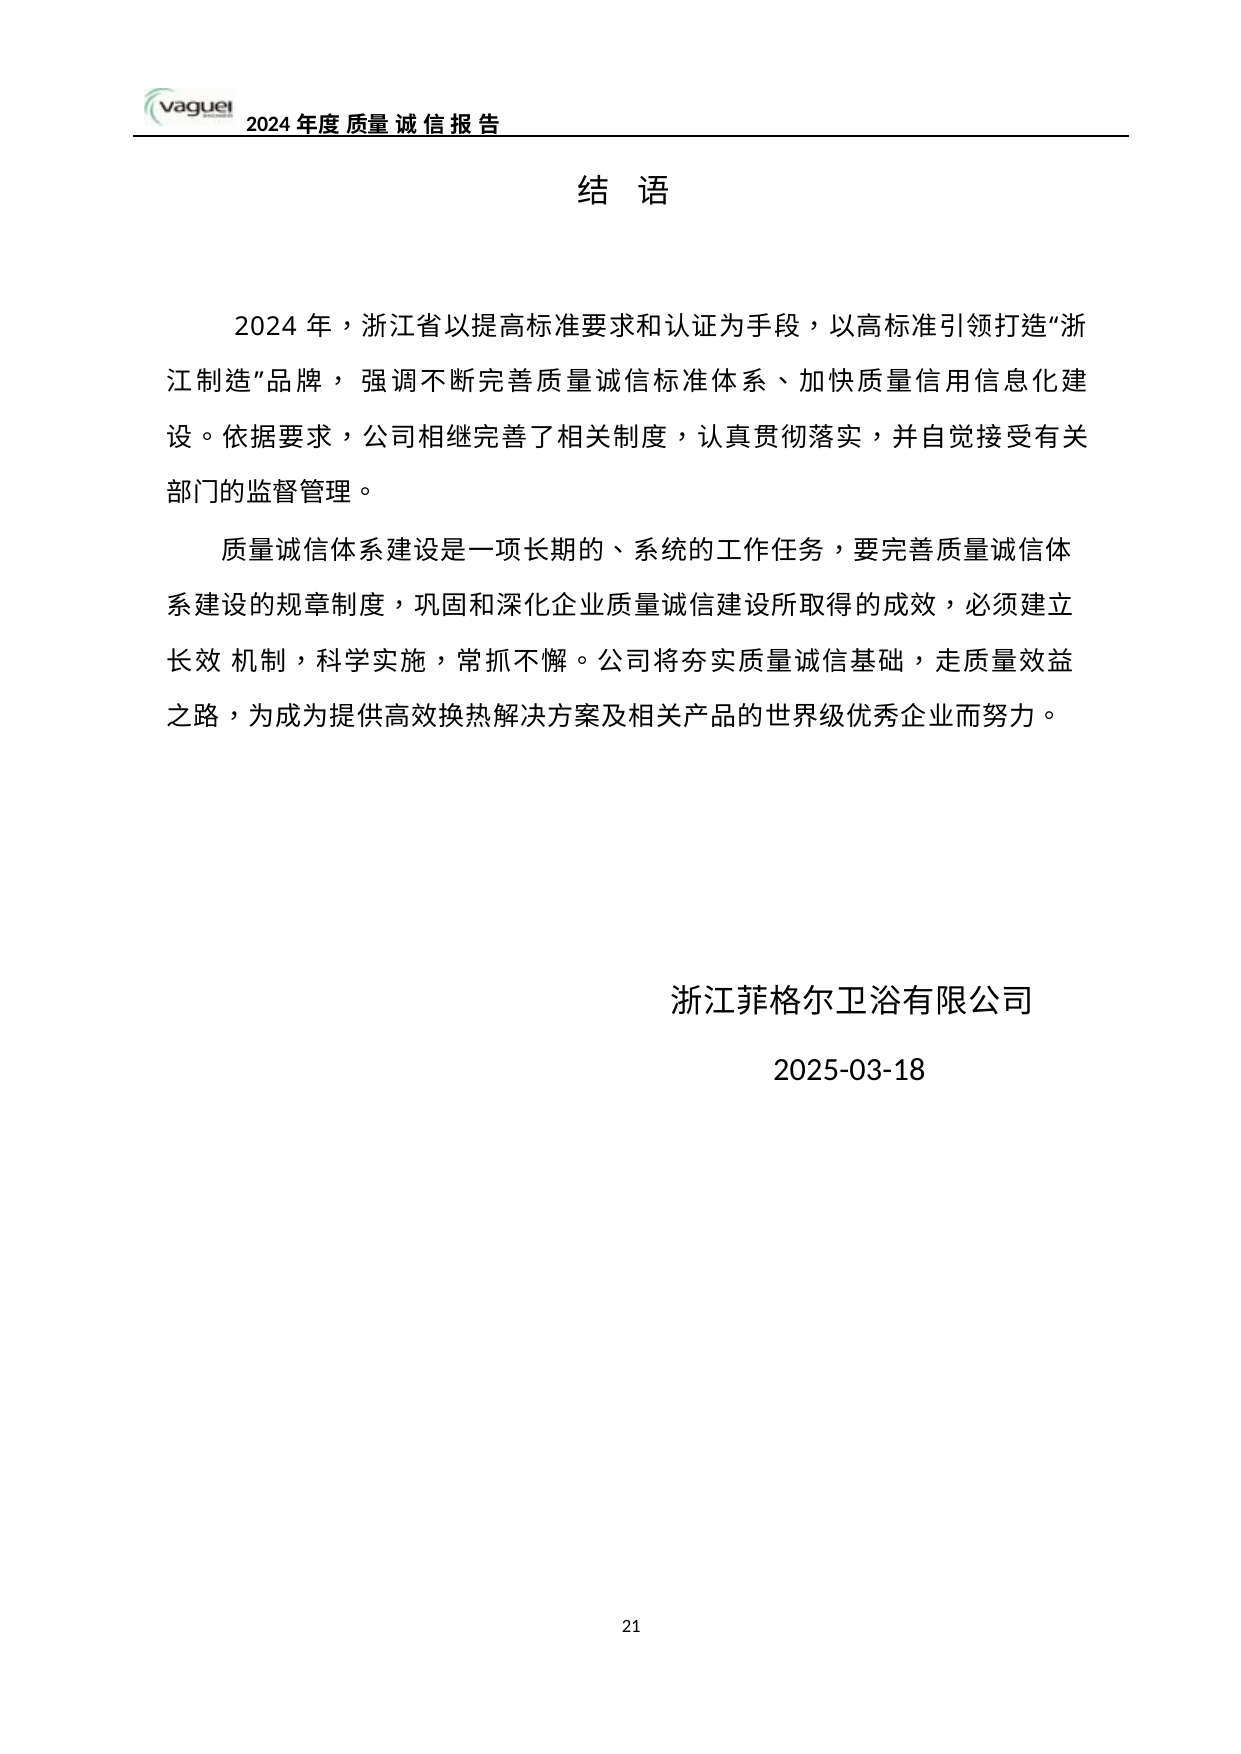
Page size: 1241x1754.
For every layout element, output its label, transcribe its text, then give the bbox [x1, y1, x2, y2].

text 结 语 [578, 170, 1129, 211]
text 浙江菲格尔卫浴有限公司 2025-03-18 [670, 978, 1035, 1088]
text 2024 年，浙江省以提高标准要求和认证为手段，以高标准引领打造“浙 江制造”品牌， 强调不断完善质量诚信标准体系、加快质量信用信息化建 设。依据要求，公司相继完善了相关制度，认真贯彻落实，并自觉接受有关 部门的监督管理。 [167, 308, 1088, 509]
text 质量诚信体系建设是一项长期的、系统的工作任务，要完善质量诚信体 系建设的规章制度，巩固和深化企业质量诚信建设所取得的成效，必须建立 长效 机制，科学实施，常抓不懈。公司将夯实质量诚信基础，走质量效益 之路，为成为提供高效换热解决方案及相关产品的世界级优秀企业而努力。 [167, 532, 1074, 733]
picture [143, 88, 236, 127]
